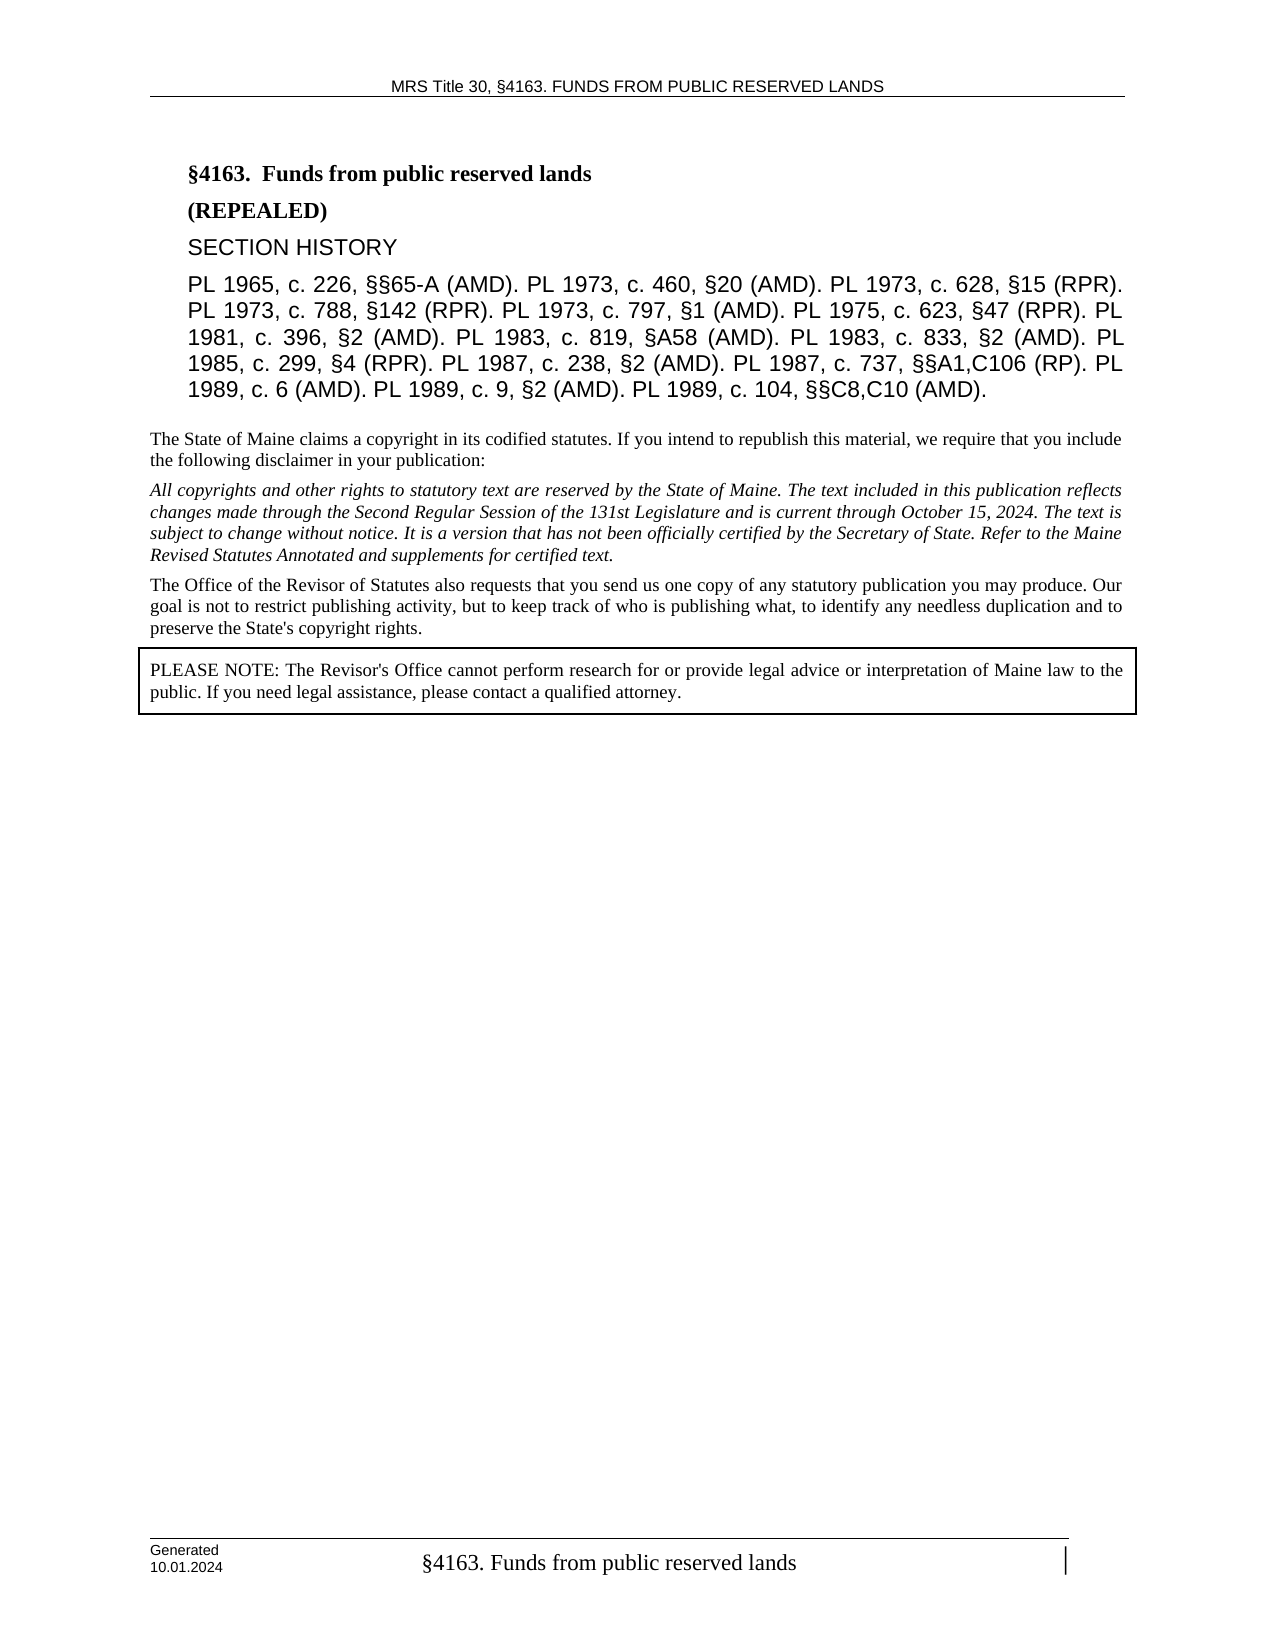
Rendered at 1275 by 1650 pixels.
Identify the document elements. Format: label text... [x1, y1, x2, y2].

text SECTION HISTORY [187, 234, 1125, 260]
text All copyrights and other rights to statutory text are reserved by the State of Maine. The text included in this publication reflects changes made through the Second Regular Session of the 131st Legislature and is current through October 15, 2024 . The text is subject to change without notice. It is a version that has not been officially certified by the Secretary of State. Refer to the Maine Revised Statutes Annotated and supplements for certified text. [150, 479, 1125, 565]
text PLEASE NOTE: The Revisor's Office cannot perform research for or provide legal advice or interpretation of Maine law to the public. If you need legal assistance, please contact a qualified attorney. [140, 649, 1135, 713]
text The State of Maine claims a copyright in its codified statutes. If you intend to republish this material, we require that you include the following disclaimer in your publication: [150, 427, 1125, 471]
text The Office of the Revisor of Statutes also requests that you send us one copy of any statutory publication you may produce. Our goal is not to restrict publishing activity, but to keep track of who is publishing what, to identify any needless duplication and to preserve the State's copyright rights. [150, 573, 1125, 638]
text §4163. Funds from public reserved lands [187, 160, 1125, 187]
text (REPEALED) [187, 197, 1125, 223]
text PL 1965, c. 226, §§65-A (AMD). PL 1973, c. 460, §20 (AMD). PL 1973, c. 628, §15 (RPR). PL 1973, c. 788, §142 (RPR). PL 1973, c. 797, §1 (AMD). PL 1975, c. 623, §47 (RPR). PL 1981, c. 396, §2 (AMD). PL 1983, c. 819, §A58 (AMD). PL 1983, c. 833, §2 (AMD). PL 1985, c. 299, §4 (RPR). PL 1987, c. 238, §2 (AMD). PL 1987, c. 737, §§A1,C106 (RP). PL 1989, c. 6 (AMD). PL 1989, c. 9, §2 (AMD). PL 1989, c. 104, §§C8,C10 (AMD). [187, 271, 1125, 402]
